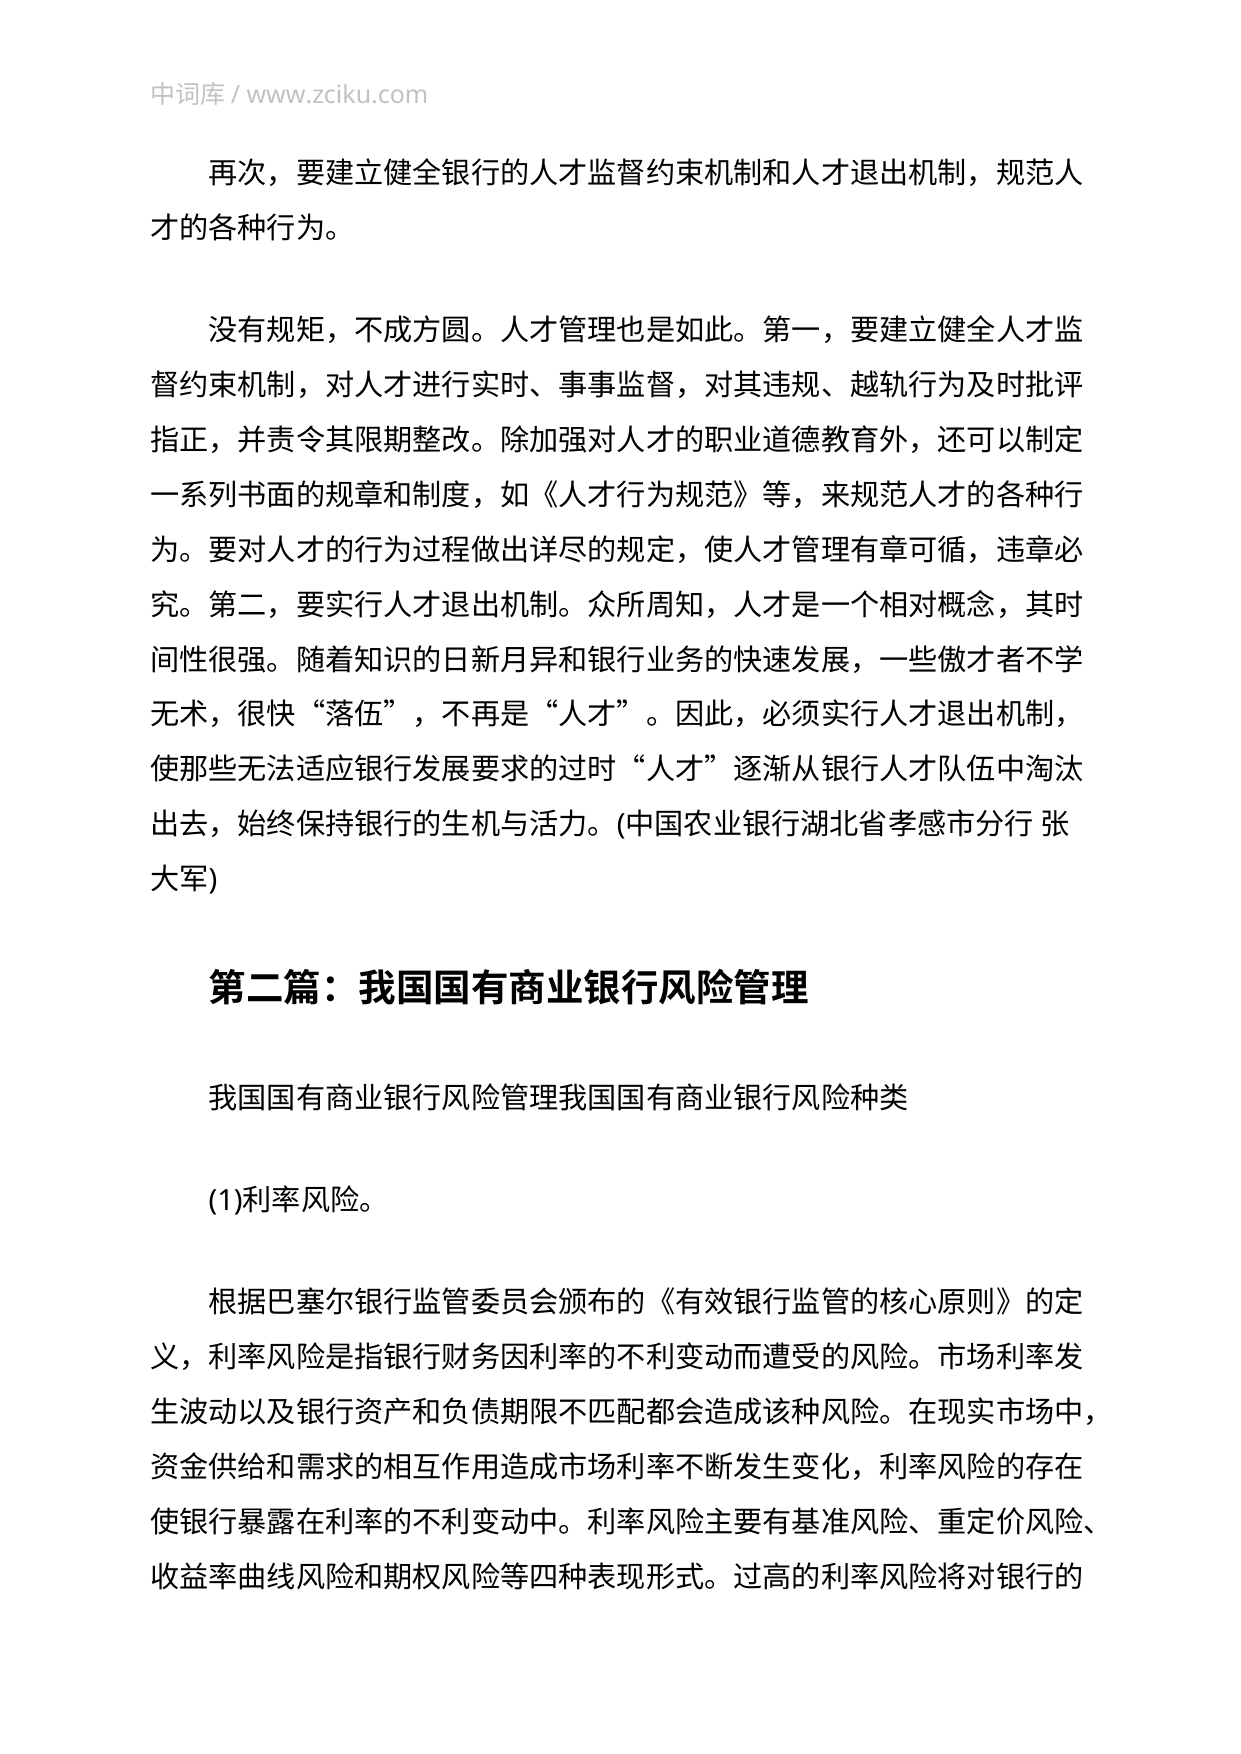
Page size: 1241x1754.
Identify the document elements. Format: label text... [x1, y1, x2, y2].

text 没有规矩，不成方圆。人才管理也是如此。第一，要建立健全人才监督约束机制，对人才进行实时、事事监督，对其违规、越轨行为及时批评指正，并责令其限期整改。除加强对人才的职业道德教育外，还可以制定一系列书面的规章和制度，如《人才行为规范》等，来规范人才的各种行为。要对人才的行为过程做出详尽的规定，使人才管理有章可循，违章必究。第二，要实行人才退出机制。众所周知，人才是一个相对概念，其时间性很强。随着知识的日新月异和银行业务的快速发展，一些傲才者不学无术，很快“落伍”，不再是“人才”。因此，必须实行人才退出机制，使那些无法适应银行发展要求的过时“人才”逐渐从银行人才队伍中淘汰出去，始终保持银行的生机与活力。(中国农业银行湖北省孝感市分行 张大军) [150, 307, 1090, 898]
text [150, 1279, 1090, 1596]
text 我国国有商业银行风险管理我国国有商业银行风险种类 [150, 1075, 1090, 1117]
text 第二篇：我国国有商业银行风险管理 [150, 958, 1090, 1012]
text 再次，要建立健全银行的人才监督约束机制和人才退出机制，规范人才的各种行为。 [150, 150, 1090, 247]
text (1)利率风险。 [150, 1177, 1090, 1219]
